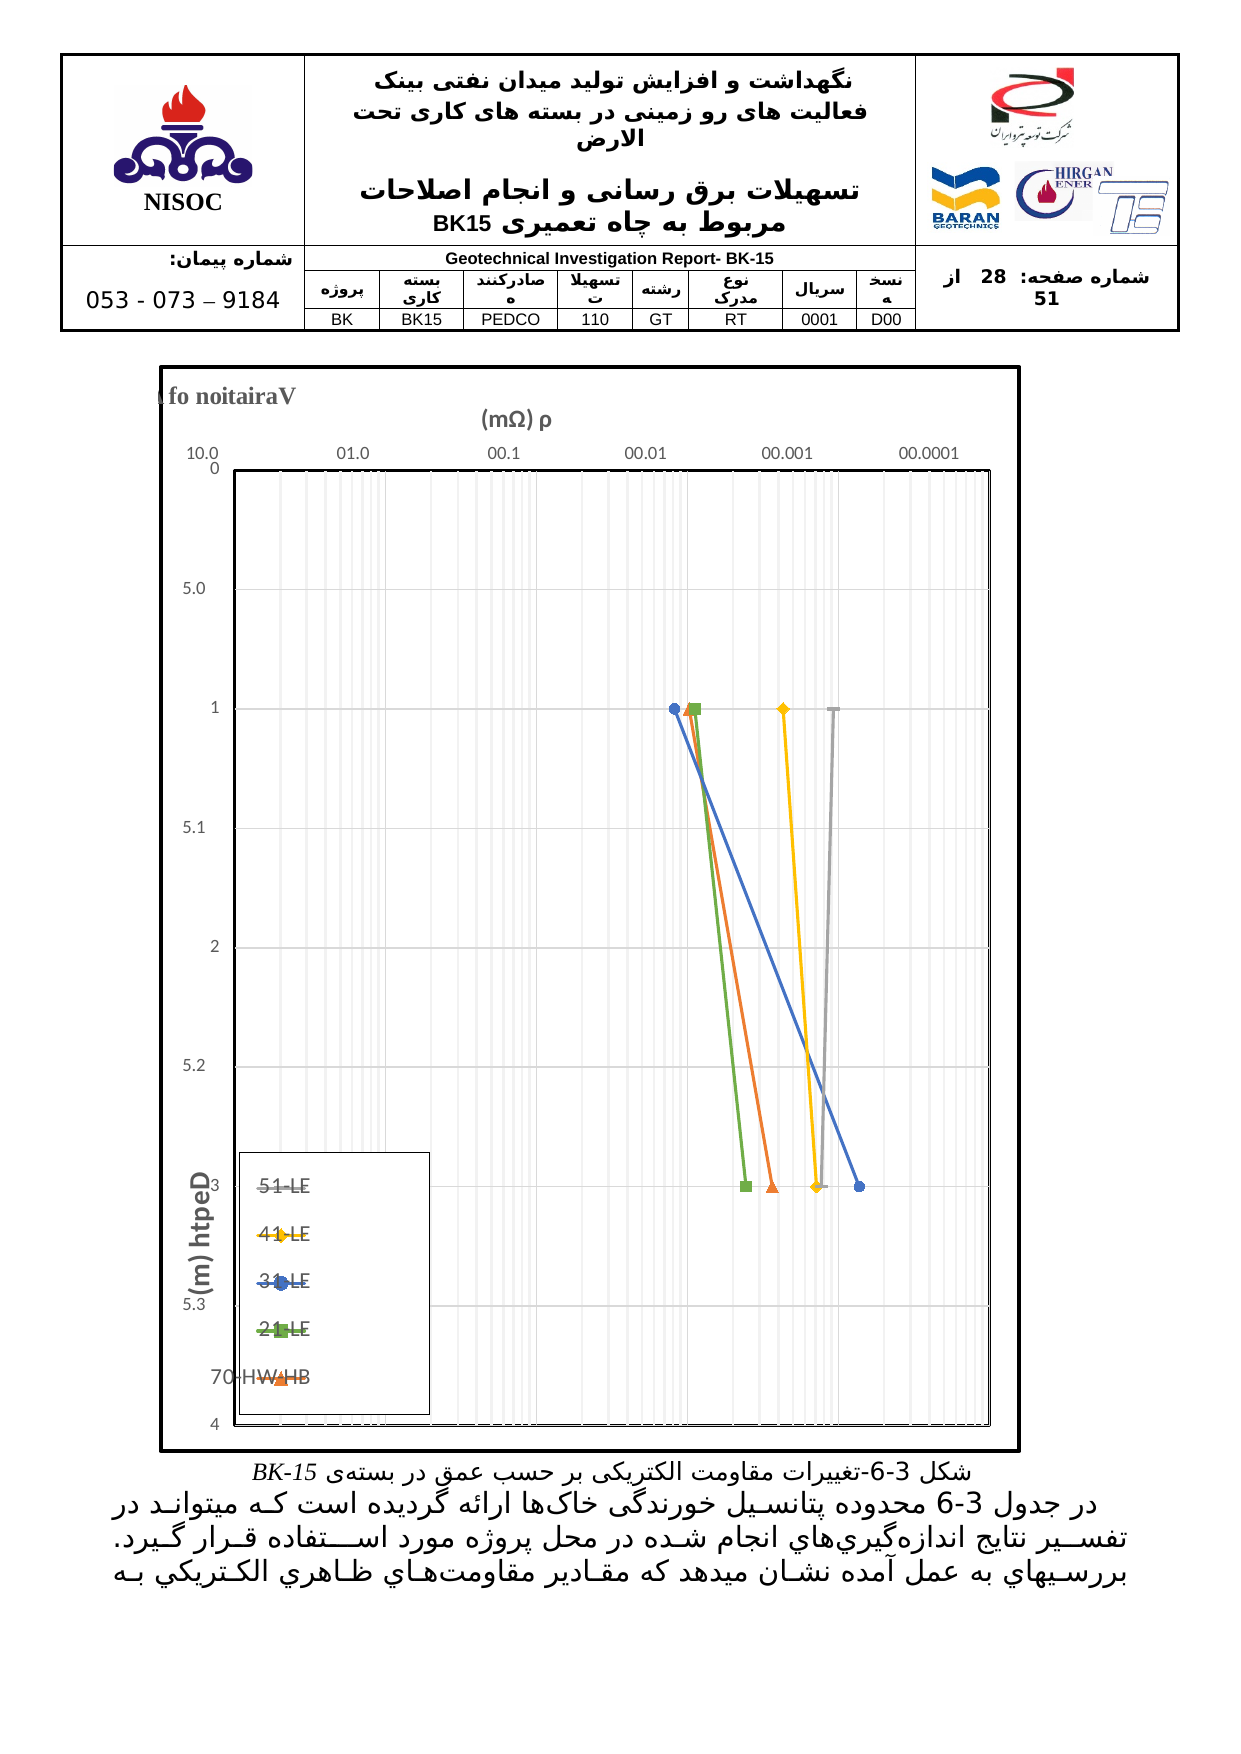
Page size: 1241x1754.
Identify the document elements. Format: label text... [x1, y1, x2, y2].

picture [927, 162, 1002, 233]
picture [113, 85, 253, 187]
picture [1014, 161, 1115, 221]
text شکل 3-6-تغییرات مقاومت الکتریکی بر حسب عمق در بسته‌ی BK-15 [112, 1457, 1128, 1487]
picture [990, 67, 1074, 148]
